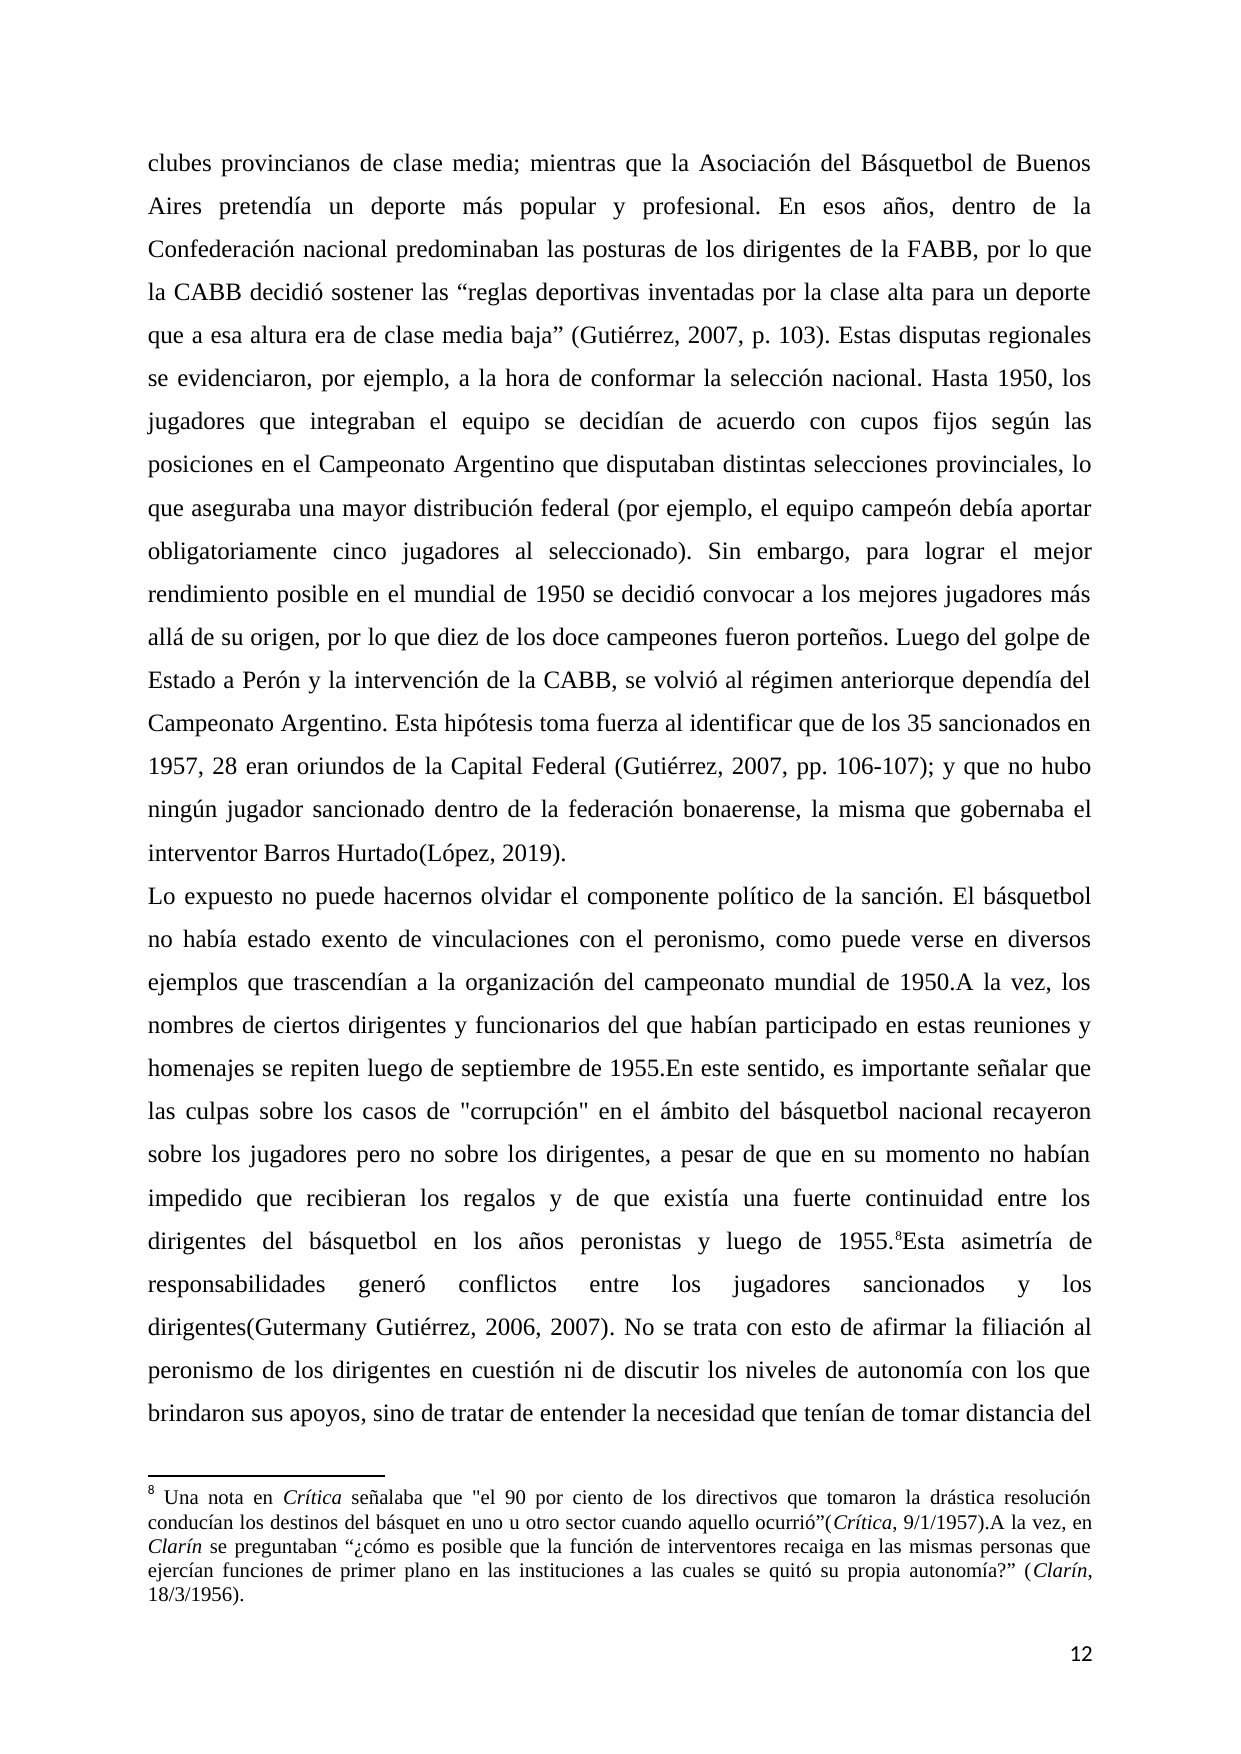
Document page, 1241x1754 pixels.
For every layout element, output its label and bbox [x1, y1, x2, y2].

text [148, 881, 1092, 1427]
text [148, 148, 1092, 866]
